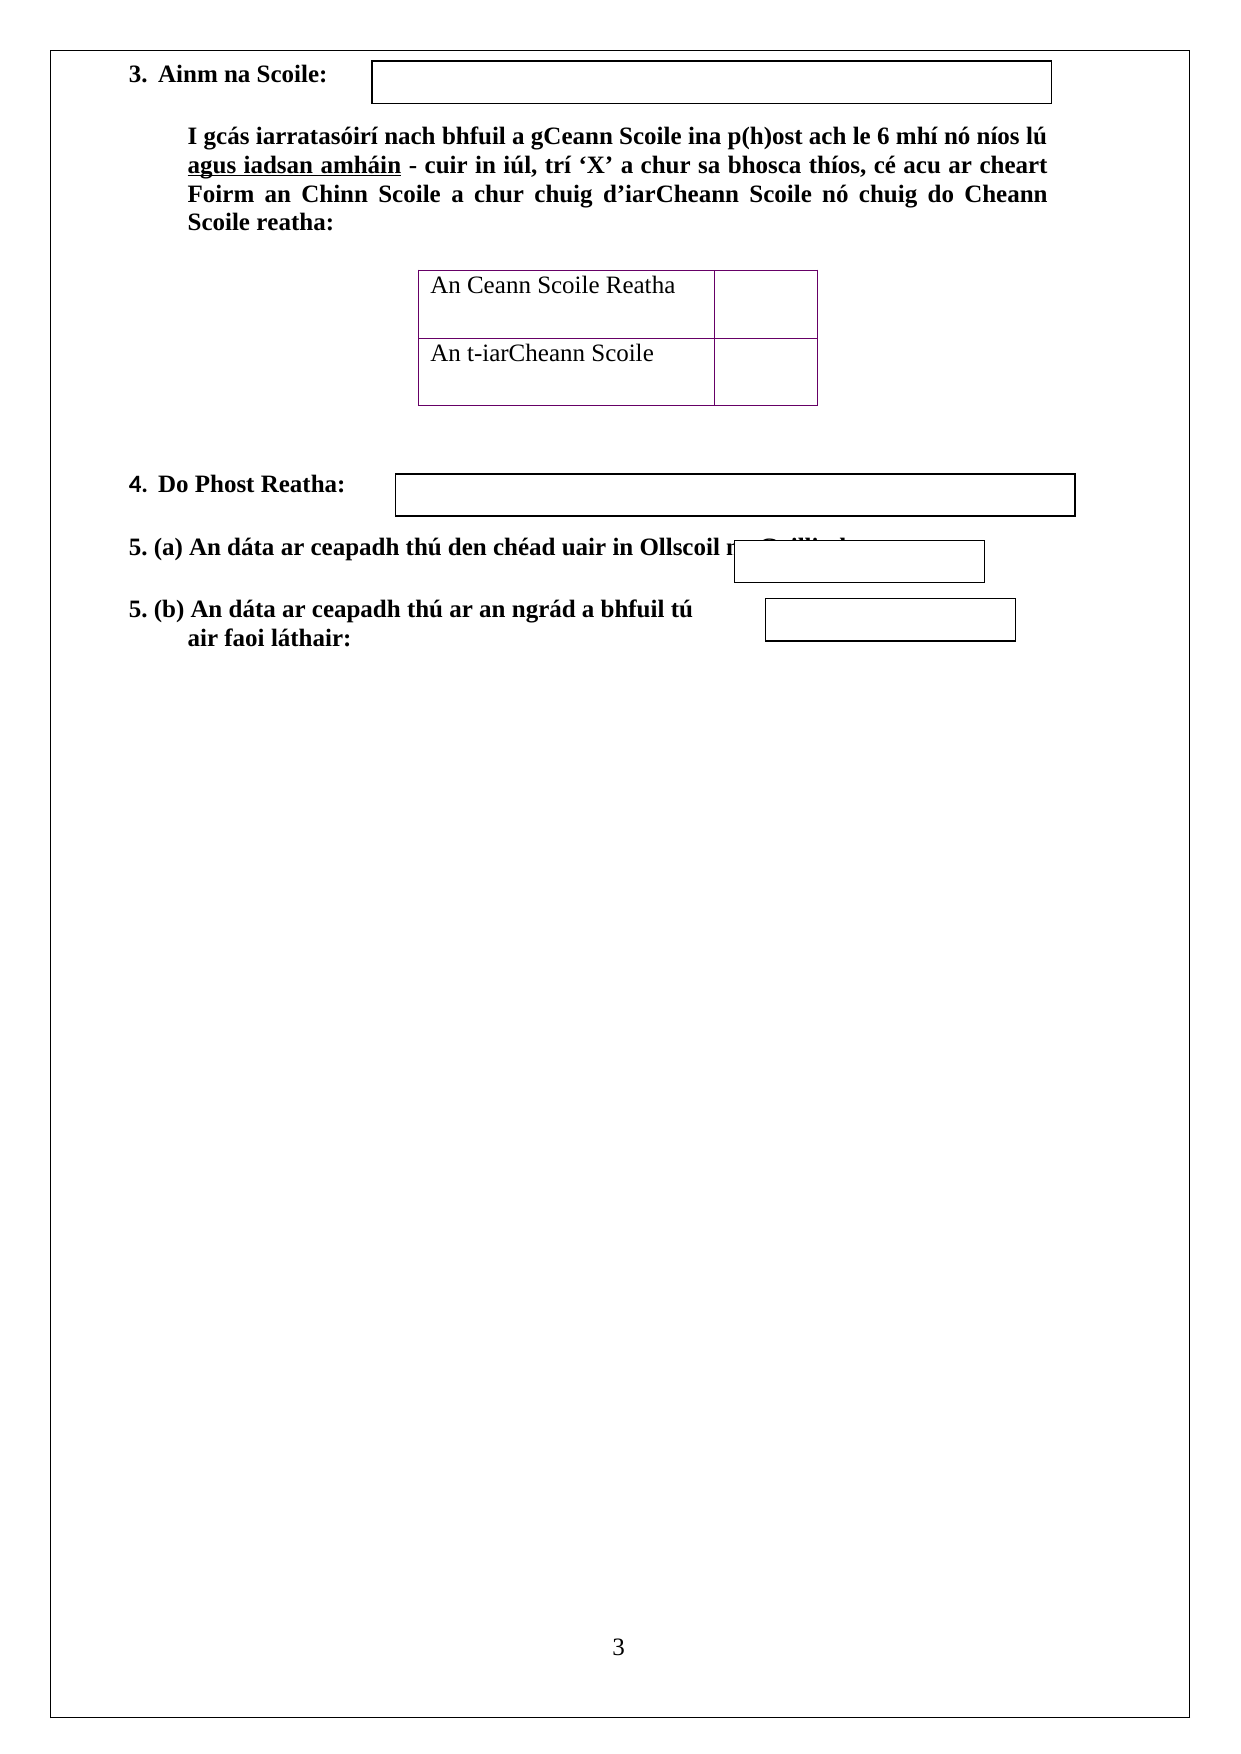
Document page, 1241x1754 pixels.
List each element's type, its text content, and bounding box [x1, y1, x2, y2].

list Ainm na Scoile: [128, 59, 1049, 88]
table_header An Ceann Scoile Reatha [419, 271, 714, 337]
table_cell An t-iarCheann Scoile [419, 339, 714, 405]
text 5. (a) An dáta ar ceapadh thú den chéad uair in Ollscoil na Gaillimhe: [128, 532, 1049, 561]
table_header [715, 271, 817, 337]
table_cell [715, 339, 817, 405]
list Do Phost Reatha: [128, 468, 1049, 499]
text I gcás iarratasóirí nach bhfuil a gCeann Scoile ina p(h)ost ach le 6 mhí nó níos lú agus iadsan amháin - cuir in iúl, trí ‘X’ a chur sa bhosca thíos, cé acu ar cheart Foirm an Chinn Scoile a chur chuig d’iarCheann Scoile nó chuig do Cheann Scoile reatha: [187, 121, 1049, 236]
text 5. (b) An dáta ar ceapadh thú ar an ngrád a bhfuil tú air faoi láthair: [128, 594, 1049, 652]
